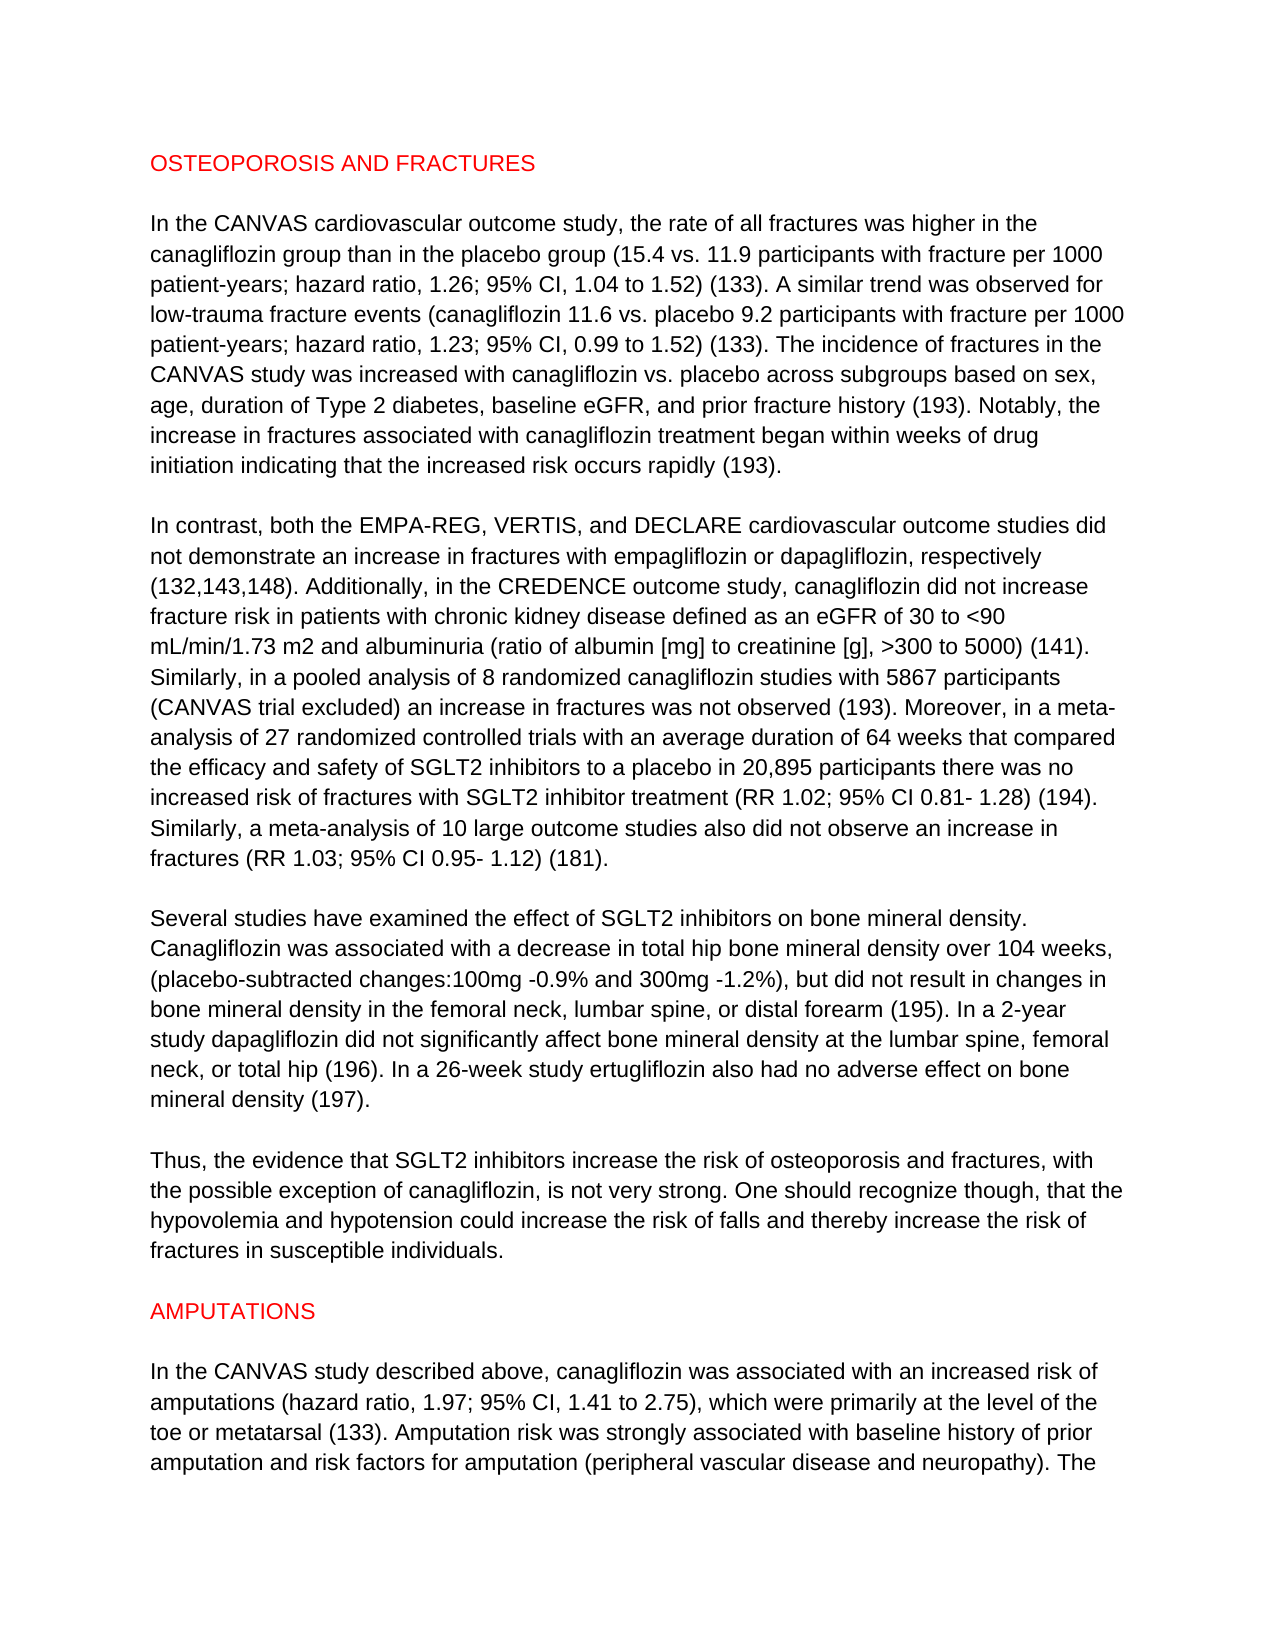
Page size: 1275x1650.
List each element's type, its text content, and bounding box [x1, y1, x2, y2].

text Several studies have examined the effect of SGLT2 inhibitors on bone mineral density. Canagliflozin was associated with a decrease in total hip bone mineral density over 104 weeks, (placebo-subtracted changes:100mg -0.9% and 300mg -1.2%), but did not result in changes in bone mineral density in the femoral neck, lumbar spine, or distal forearm (195). In a 2-year study dapagliflozin did not significantly affect bone mineral density at the lumbar spine, femoral neck, or total hip (196). In a 26-week study ertugliflozin also had no adverse effect on bone mineral density (197). [150, 905, 1125, 1113]
subtitle OSTEOPOROSIS AND FRACTURES [150, 150, 1125, 176]
text Thus, the evidence that SGLT2 inhibitors increase the risk of osteoporosis and fractures, with the possible exception of canagliflozin, is not very strong. One should recognize though, that the hypovolemia and hypotension could increase the risk of falls and thereby increase the risk of fractures in susceptible individuals. [150, 1147, 1125, 1264]
subtitle AMPUTATIONS [150, 1298, 1125, 1324]
text In contrast, both the EMPA-REG, VERTIS, and DECLARE cardiovascular outcome studies did not demonstrate an increase in fractures with empagliflozin or dapagliflozin, respectively (132,143,148). Additionally, in the CREDENCE outcome study, canagliflozin did not increase fracture risk in patients with chronic kidney disease defined as an eGFR of 30 to <90 mL/min/1.73 m2 and albuminuria (ratio of albumin [mg] to creatinine [g], >300 to 5000) (141). Similarly, in a pooled analysis of 8 randomized canagliflozin studies with 5867 participants (CANVAS trial excluded) an increase in fractures was not observed (193). Moreover, in a meta-analysis of 27 randomized controlled trials with an average duration of 64 weeks that compared the efficacy and safety of SGLT2 inhibitors to a placebo in 20,895 participants there was no increased risk of fractures with SGLT2 inhibitor treatment (RR 1.02; 95% CI 0.81- 1.28) (194). Similarly, a meta-analysis of 10 large outcome studies also did not observe an increase in fractures (RR 1.03; 95% CI 0.95- 1.12) (181). [150, 512, 1125, 871]
text In the CANVAS cardiovascular outcome study, the rate of all fractures was higher in the canagliflozin group than in the placebo group (15.4 vs. 11.9 participants with fracture per 1000 patient-years; hazard ratio, 1.26; 95% CI, 1.04 to 1.52) (133). A similar trend was observed for low-trauma fracture events (canagliflozin 11.6 vs. placebo 9.2 participants with fracture per 1000 patient-years; hazard ratio, 1.23; 95% CI, 0.99 to 1.52) (133). The incidence of fractures in the CANVAS study was increased with canagliflozin vs. placebo across subgroups based on sex, age, duration of Type 2 diabetes, baseline eGFR, and prior fracture history (193). Notably, the increase in fractures associated with canagliflozin treatment began within weeks of drug initiation indicating that the increased risk occurs rapidly (193). [150, 210, 1125, 478]
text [150, 1358, 1125, 1475]
